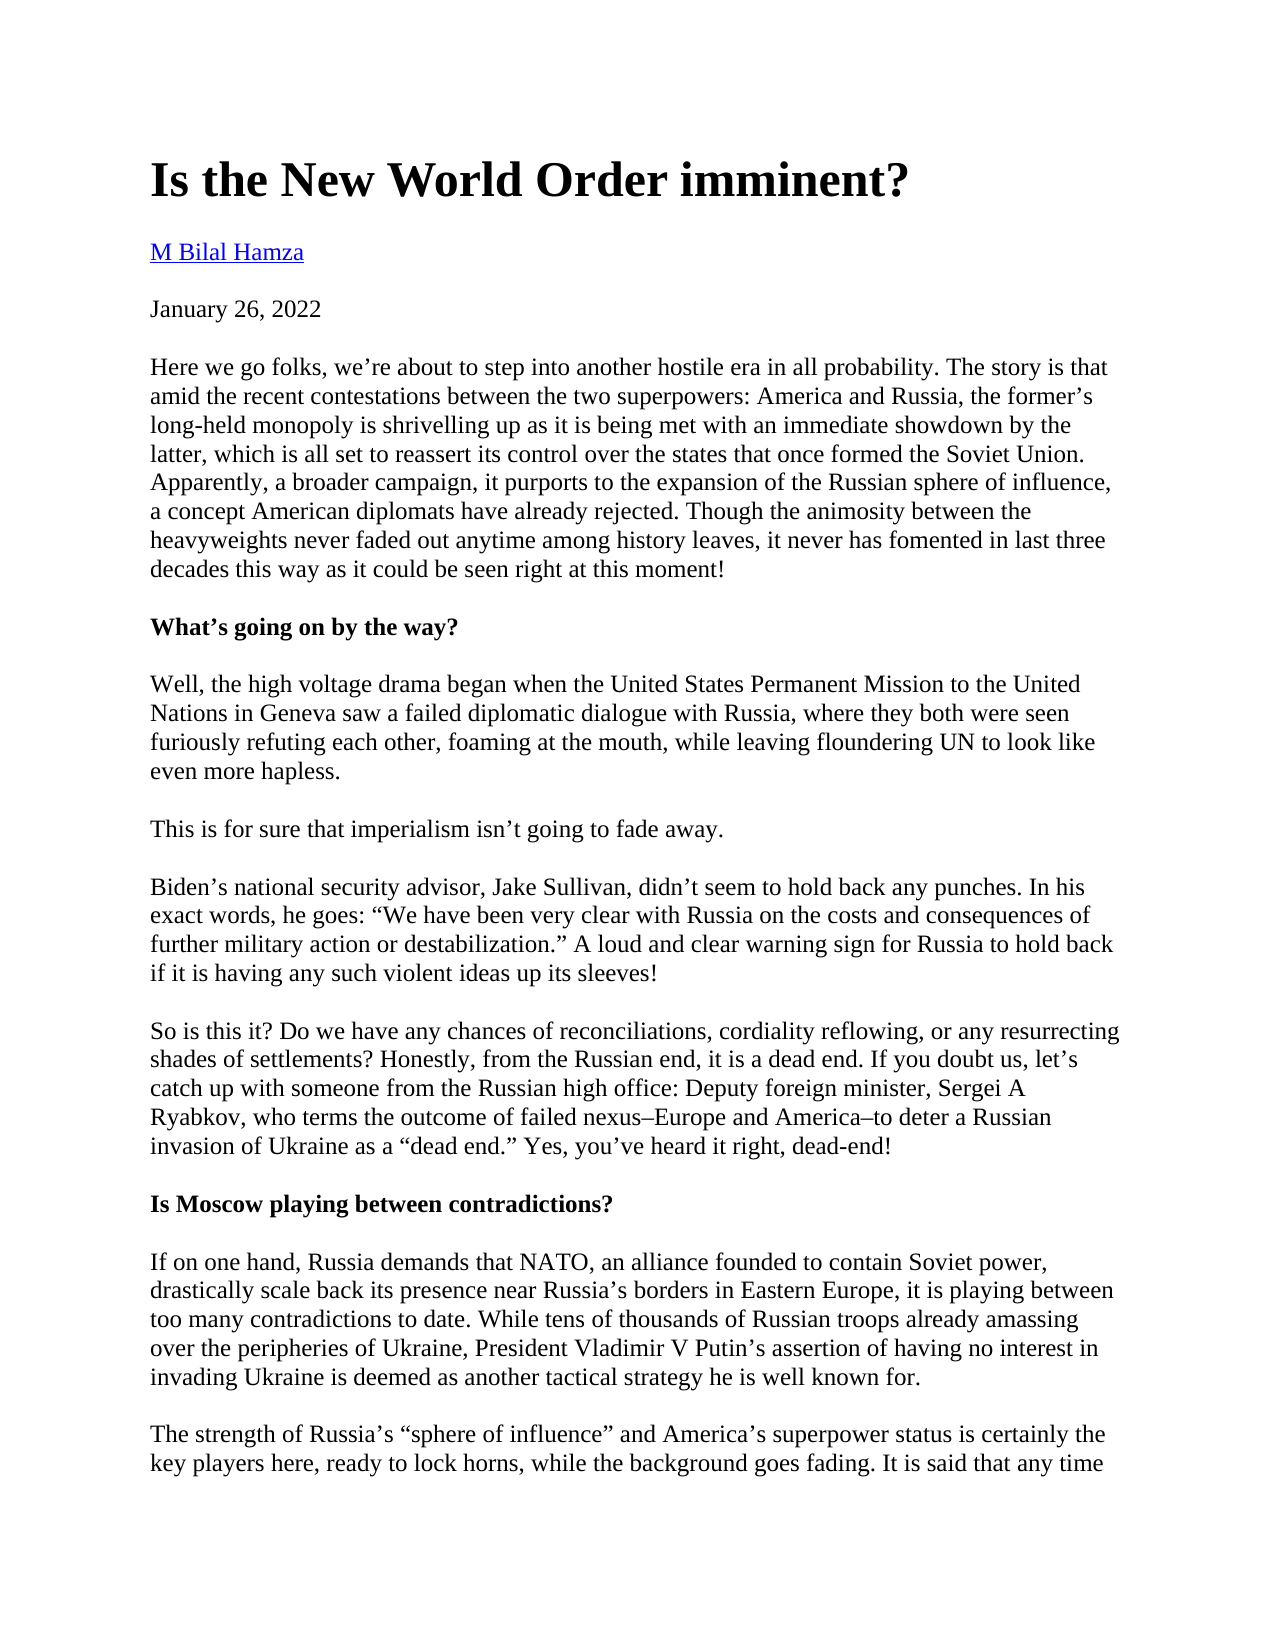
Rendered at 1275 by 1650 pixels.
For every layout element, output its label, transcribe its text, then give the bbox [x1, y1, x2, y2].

text This is for sure that imperialism isn’t going to fade away. [150, 814, 1125, 842]
text M Bilal Hamza [150, 237, 1125, 265]
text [150, 1419, 1125, 1477]
text If on one hand, Russia demands that NATO, an alliance founded to contain Soviet power, drastically scale back its presence near Russia’s borders in Eastern Europe, it is playing between too many contradictions to date. While tens of thousands of Russian troops already amassing over the peripheries of Ukraine, President Vladimir V Putin’s assertion of having no interest in invading Ukraine is deemed as another tactical strategy he is well known for. [150, 1247, 1125, 1390]
text What’s going on by the way? [150, 612, 1125, 640]
text Well, the high voltage drama began when the United States Permanent Mission to the United Nations in Geneva saw a failed diplomatic dialogue with Russia, where they both were seen furiously refuting each other, foaming at the mouth, while leaving floundering UN to look like even more hapless. [150, 669, 1125, 784]
text Here we go folks, we’re about to step into another hostile era in all probability. The story is that amid the recent contestations between the two superpowers: America and Russia, the former’s long-held monopoly is shrivelling up as it is being met with an immediate showdown by the latter, which is all set to reassert its control over the states that once formed the Soviet Union. Apparently, a broader campaign, it purports to the expansion of the Russian sphere of influence, a concept American diplomats have already rejected. Though the animosity between the heavyweights never faded out anytime among history leaves, it never has fomented in last three decades this way as it could be seen right at this moment! [150, 352, 1125, 582]
text So is this it? Do we have any chances of reconciliations, cordiality reflowing, or any resurrecting shades of settlements? Honestly, from the Russian end, it is a dead end. If you doubt us, let’s catch up with someone from the Russian high office: Deputy foreign minister, Sergei A Ryabkov, who terms the outcome of failed nexus–Europe and America–to deter a Russian invasion of Ukraine as a “dead end.” Yes, you’ve heard it right, dead-end! [150, 1016, 1125, 1159]
text Is the New World Order imminent? [150, 150, 1125, 207]
text January 26, 2022 [150, 294, 1125, 323]
text Is Moscow playing between contradictions? [150, 1189, 1125, 1217]
text Biden’s national security advisor, Jake Sullivan, didn’t seem to hold back any punches. In his exact words, he goes: “We have been very clear with Russia on the costs and consequences of further military action or destabilization.” A loud and clear warning sign for Russia to hold back if it is having any such violent ideas up its sleeves! [150, 872, 1125, 987]
